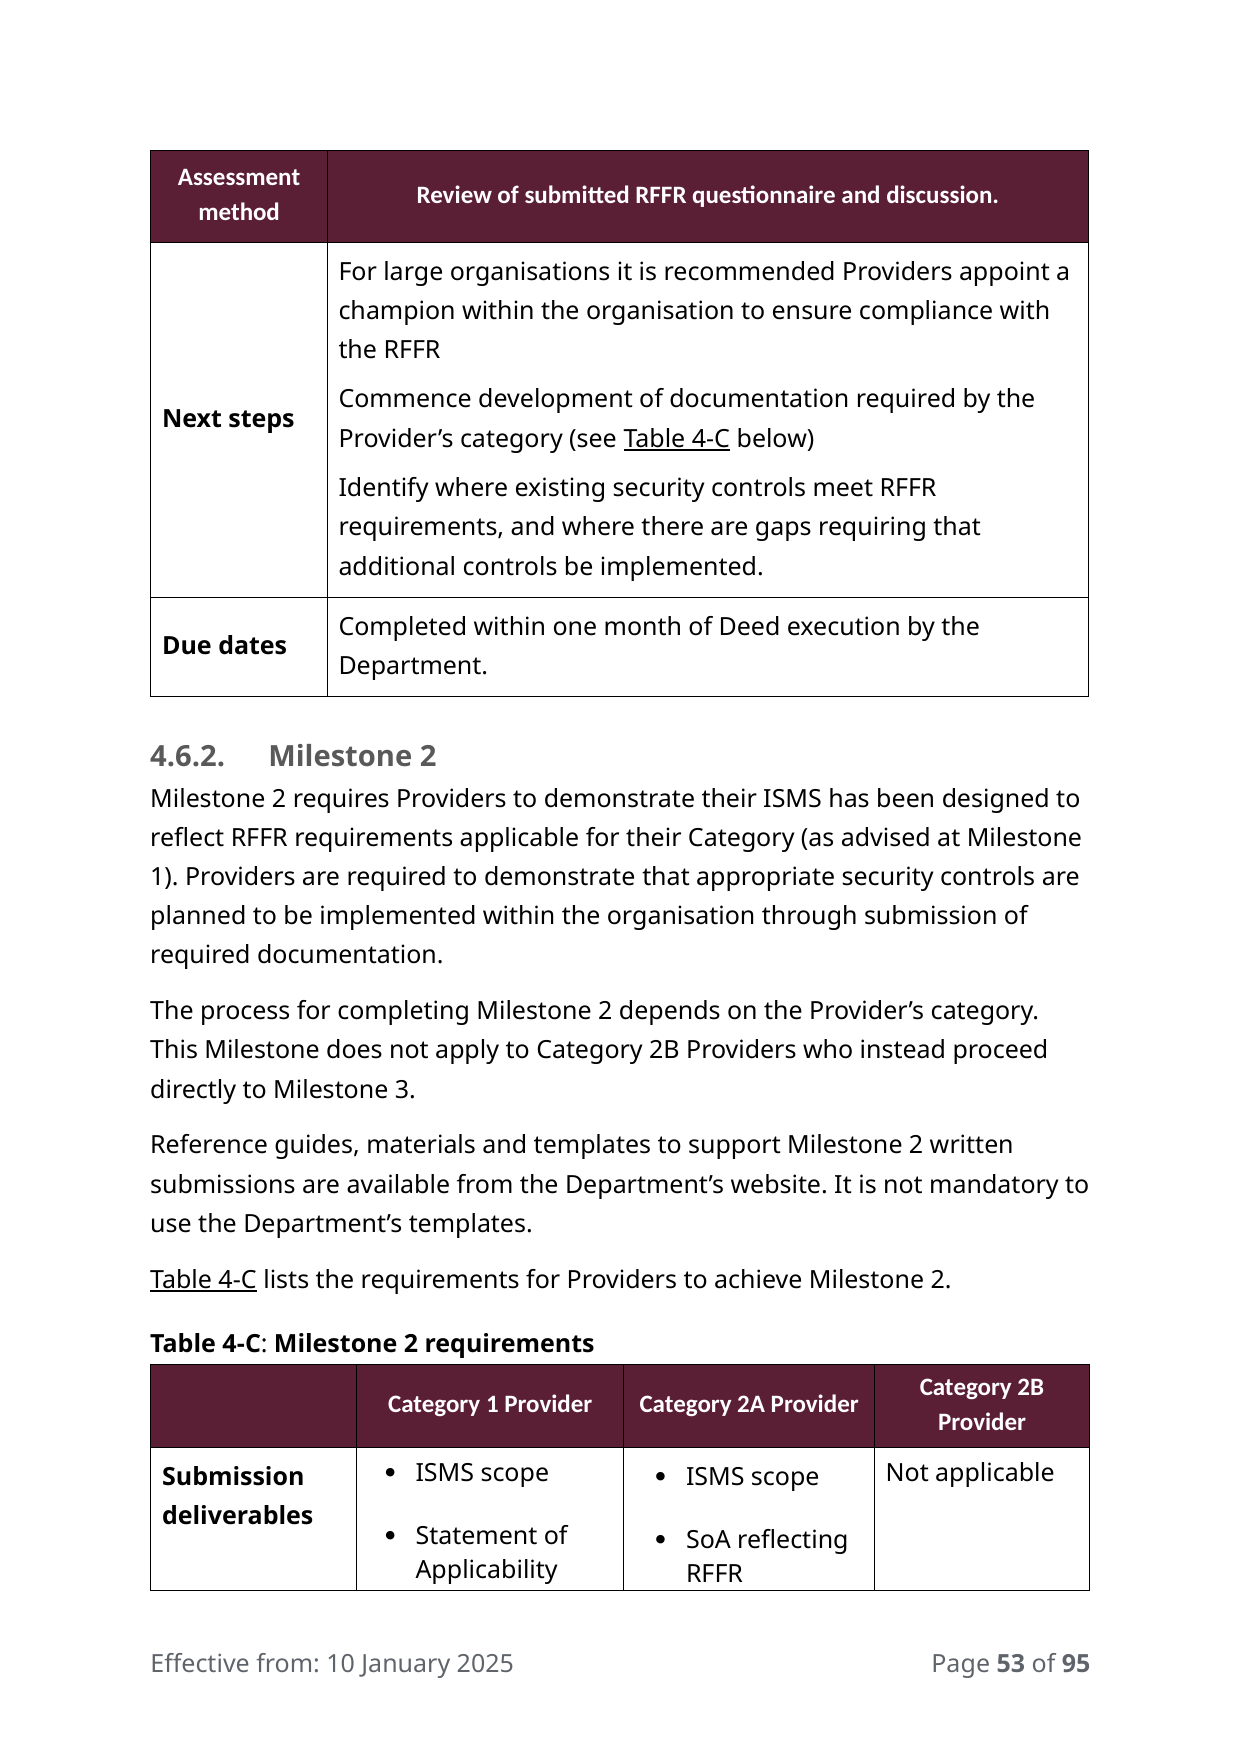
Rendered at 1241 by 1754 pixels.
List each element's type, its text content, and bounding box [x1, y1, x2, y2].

table_header Category 2B Provider [875, 1365, 1089, 1447]
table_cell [624, 1448, 874, 1590]
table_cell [357, 1448, 623, 1590]
table_cell Submission deliverables [151, 1448, 356, 1590]
table_cell For large organisations it is recommended Providers appoint a champion within the organisation to ensure compliance with the RFFR Commence development of documentation required by the Provider’s category (see Table 4-C below) Identify where existing security controls meet RFFR requirements, and where there are gaps requiring that additional controls be implemented. [328, 243, 1088, 597]
text The process for completing Milestone 2 depends on the Provider’s category. This Milestone does not apply to Category 2B Providers who instead proceed directly to Milestone 3. [150, 993, 1090, 1105]
text Milestone 2 requires Providers to demonstrate their ISMS has been designed to reflect RFFR requirements applicable for their Category (as advised at Milestone 1). Providers are required to demonstrate that appropriate security controls are planned to be implemented within the organisation through submission of required documentation. [150, 780, 1090, 971]
table_cell Due dates [151, 598, 327, 696]
table_header Review of submitted RFFR questionnaire and discussion. [328, 151, 1088, 242]
text Reference guides, materials and templates to support Milestone 2 written submissions are available from the Department’s website. It is not mandatory to use the Department’s templates. [150, 1127, 1090, 1239]
table_header [151, 1365, 356, 1447]
table_cell Next steps [151, 243, 327, 597]
subtitle Milestone 2 [150, 735, 1090, 774]
text Table 4-C: Milestone 2 requirements [150, 1325, 1090, 1359]
table_header Category 1 Provider [357, 1365, 623, 1447]
table_header Assessment method [151, 151, 327, 242]
table_cell Not applicable [875, 1448, 1089, 1590]
table_cell Completed within one month of Deed execution by the Department. [328, 598, 1088, 696]
table_header Category 2A Provider [624, 1365, 874, 1447]
text Table 4-C lists the requirements for Providers to achieve Milestone 2. [150, 1261, 1090, 1295]
